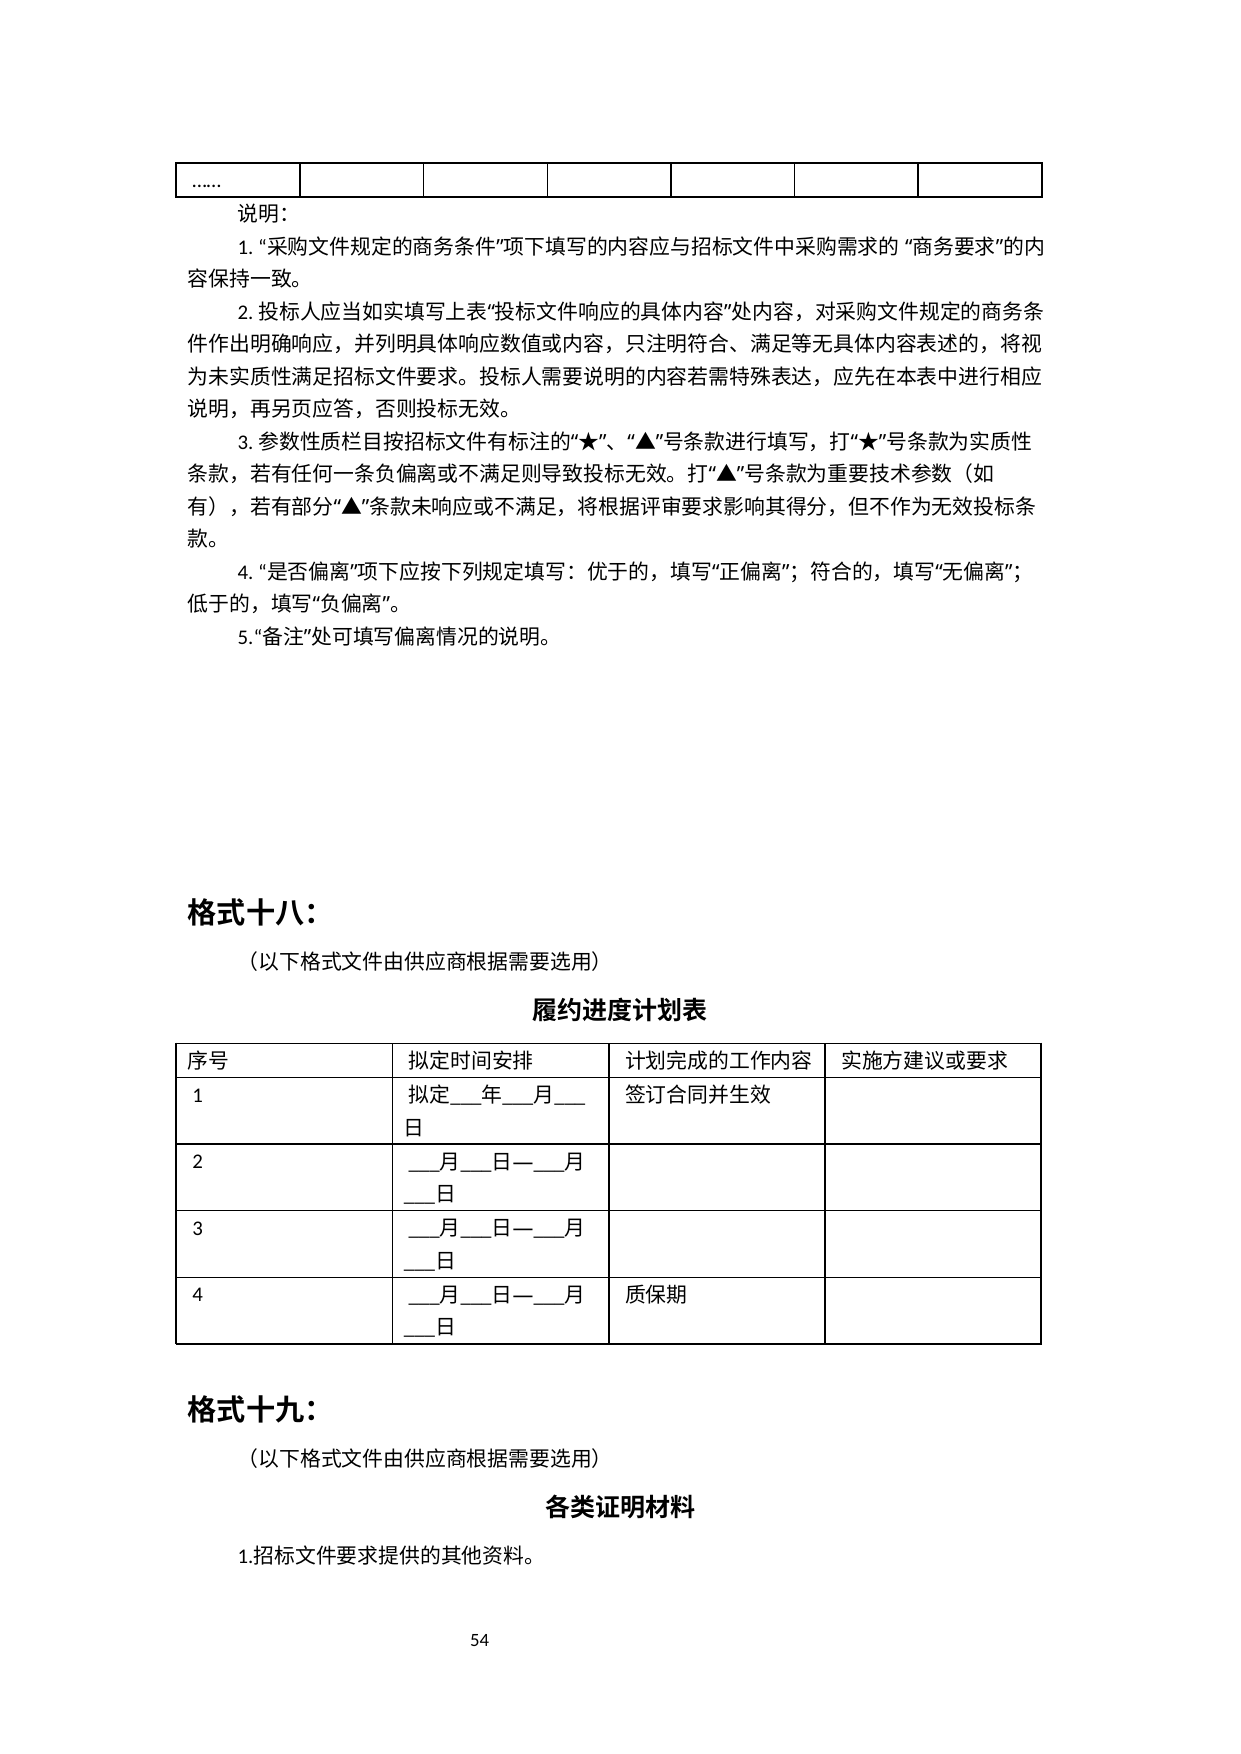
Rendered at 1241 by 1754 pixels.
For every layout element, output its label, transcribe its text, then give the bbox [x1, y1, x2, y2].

table_cell 质保期 [610, 1278, 824, 1343]
table_cell 签订合同并生效 [610, 1078, 824, 1143]
table_cell [610, 1145, 824, 1210]
table_cell [919, 164, 1041, 196]
table_cell [610, 1211, 824, 1276]
text 格式十八： [187, 880, 1053, 945]
table_header 序号 [177, 1044, 392, 1077]
table_cell 拟定___年___月___日 [393, 1078, 608, 1143]
table_cell [826, 1078, 1040, 1143]
table_cell 1 [177, 1078, 392, 1143]
text （以下格式文件由供应商根据需要选用） [187, 945, 1053, 978]
table_cell 4 [177, 1278, 392, 1343]
text 说明： [187, 198, 1053, 230]
table_header 实施方建议或要求 [826, 1044, 1040, 1077]
table_cell 2 [177, 1145, 392, 1210]
table_cell [826, 1145, 1040, 1210]
table_cell …… [177, 164, 299, 196]
table_header 拟定时间安排 [393, 1044, 608, 1077]
table_cell [795, 164, 917, 196]
text 2. 投标人应当如实填写上表“投标文件响应的具体内容”处内容，对采购文件规定的商务条件作出明确响应，并列明具体响应数值或内容，只注明符合、满足等无具体内容表述的，将视为未实质性满足招标文件要求。投标人需要说明的内容若需特殊表达，应先在本表中进行相应说明，再另页应答，否则投标无效。 [187, 295, 1053, 425]
table_cell ___月___日—___月___日 [393, 1211, 608, 1276]
text 1. “采购文件规定的商务条件”项下填写的内容应与招标文件中采购需求的 “商务要求”的内容保持一致。 [187, 230, 1053, 295]
table_cell ___月___日—___月___日 [393, 1278, 608, 1343]
text 5.“备注”处可填写偏离情况的说明。 [187, 620, 1053, 653]
table_cell [424, 164, 547, 196]
table_cell [826, 1211, 1040, 1276]
text （以下格式文件由供应商根据需要选用） [187, 1442, 1053, 1474]
text 4. “是否偏离”项下应按下列规定填写：优于的，填写“正偏离”；符合的，填写“无偏离”；低于的，填写“负偏离”。 [187, 555, 1053, 620]
table_cell 3 [177, 1211, 392, 1276]
text 格式十九： [187, 1377, 1053, 1442]
text 1.招标文件要求提供的其他资料。 [187, 1539, 1053, 1572]
table_cell ___月___日—___月___日 [393, 1145, 608, 1210]
text 履约进度计划表 [187, 978, 1053, 1043]
table_cell [672, 164, 794, 196]
table_cell [826, 1278, 1040, 1343]
text 各类证明材料 [187, 1474, 1053, 1539]
table_cell [301, 164, 423, 196]
table_header 计划完成的工作内容 [610, 1044, 824, 1077]
table_cell [548, 164, 670, 196]
text 3. 参数性质栏目按招标文件有标注的“★”、“▲”号条款进行填写，打“★”号条款为实质性条款，若有任何一条负偏离或不满足则导致投标无效。打“▲”号条款为重要技术参数（如有），若有部分“▲”条款未响应或不满足，将根据评审要求影响其得分，但不作为无效投标条款。 [187, 425, 1053, 555]
